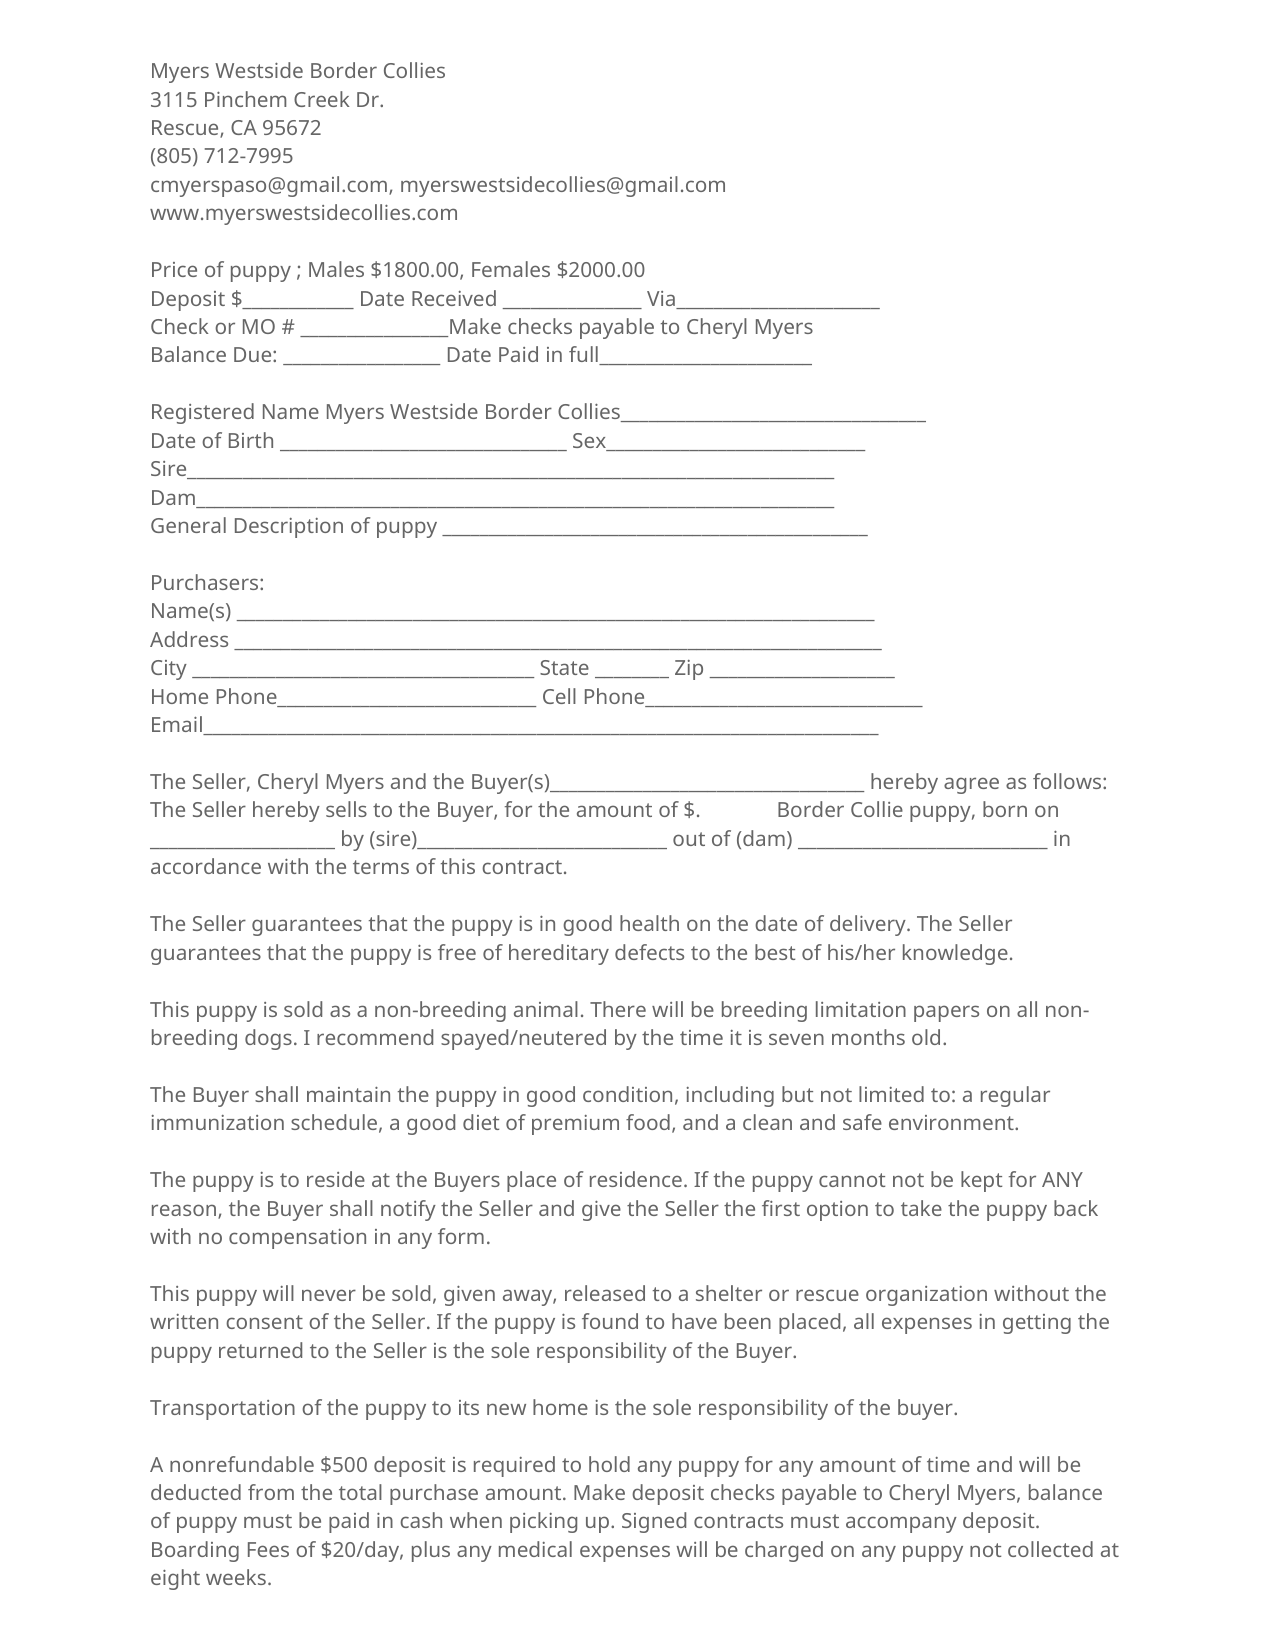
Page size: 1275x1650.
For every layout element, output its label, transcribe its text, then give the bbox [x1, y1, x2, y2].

text 3115 Pinchem Creek Dr. [150, 85, 1125, 113]
text The puppy is to reside at the Buyers place of residence. If the puppy cannot not be kept for ANY reason, the Buyer shall notify the Seller and give the Seller the first option to take the puppy back with no compensation in any form. This puppy will never be sold, given away, released to a shelter or rescue organization without the written consent of the Seller. If the puppy is found to have been placed, all expenses in getting the puppy returned to the Seller is the sole responsibility of the Buyer. Transportation of the puppy to its new home is the sole responsibility of the buyer. A nonrefundable $500 deposit is required to hold any puppy for any amount of time and will be deducted from the total purchase amount. Make deposit checks payable to Cheryl Myers, balance of puppy must be paid in cash when picking up. Signed contracts must accompany deposit. Boarding Fees of $20/day, plus any medical expenses will be charged on any puppy not collected at eight weeks. [150, 1137, 1125, 1592]
text www.myerswestsidecollies.com Price of puppy ; Males $1800.00, Females $2000.00 Deposit $____________ Date Received _______________ Via______________________ Check or MO # ________________Make checks payable to Cheryl Myers Balance Due: _________________ Date Paid in full_______________________ Registered Name Myers Westside Border Collies_________________________________ Date of Birth _______________________________ Sex____________________________ Sire______________________________________________________________________ Dam_____________________________________________________________________ General Description of puppy ______________________________________________ Purchasers: Name(s) _____________________________________________________________________ Address ______________________________________________________________________ City _____________________________________ State ________ Zip ____________________ Home Phone____________________________ Cell Phone______________________________ Email_________________________________________________________________________ The Seller, Cheryl Myers and the Buyer(s)__________________________________ hereby agree as follows: The Seller hereby sells to the Buyer, for the amount of $. Border Collie puppy, born on ____________________ by (sire)___________________________ out of (dam) ___________________________ in accordance with the terms of this contract. The Seller guarantees that the puppy is in good health on the date of delivery. The Seller guarantees that the puppy is free of hereditary defects to the best of his/her knowledge. This puppy is sold as a non-breeding animal. There will be breeding limitation papers on all non-breeding dogs. I recommend spayed/neutered by the time it is seven months old. [150, 198, 1125, 1052]
text cmyerspaso@gmail.com, myerswestsidecollies@gmail.com [150, 170, 1125, 198]
text Rescue, CA 95672 [150, 113, 1125, 142]
text Myers Westside Border Collies [150, 56, 1125, 85]
text (805) 712-7995​ [150, 142, 1125, 170]
text The Buyer shall maintain the puppy in good condition, including but not limited to: a regular immunization schedule, a good diet of premium food, and a clean and safe environment. [150, 1052, 1125, 1137]
